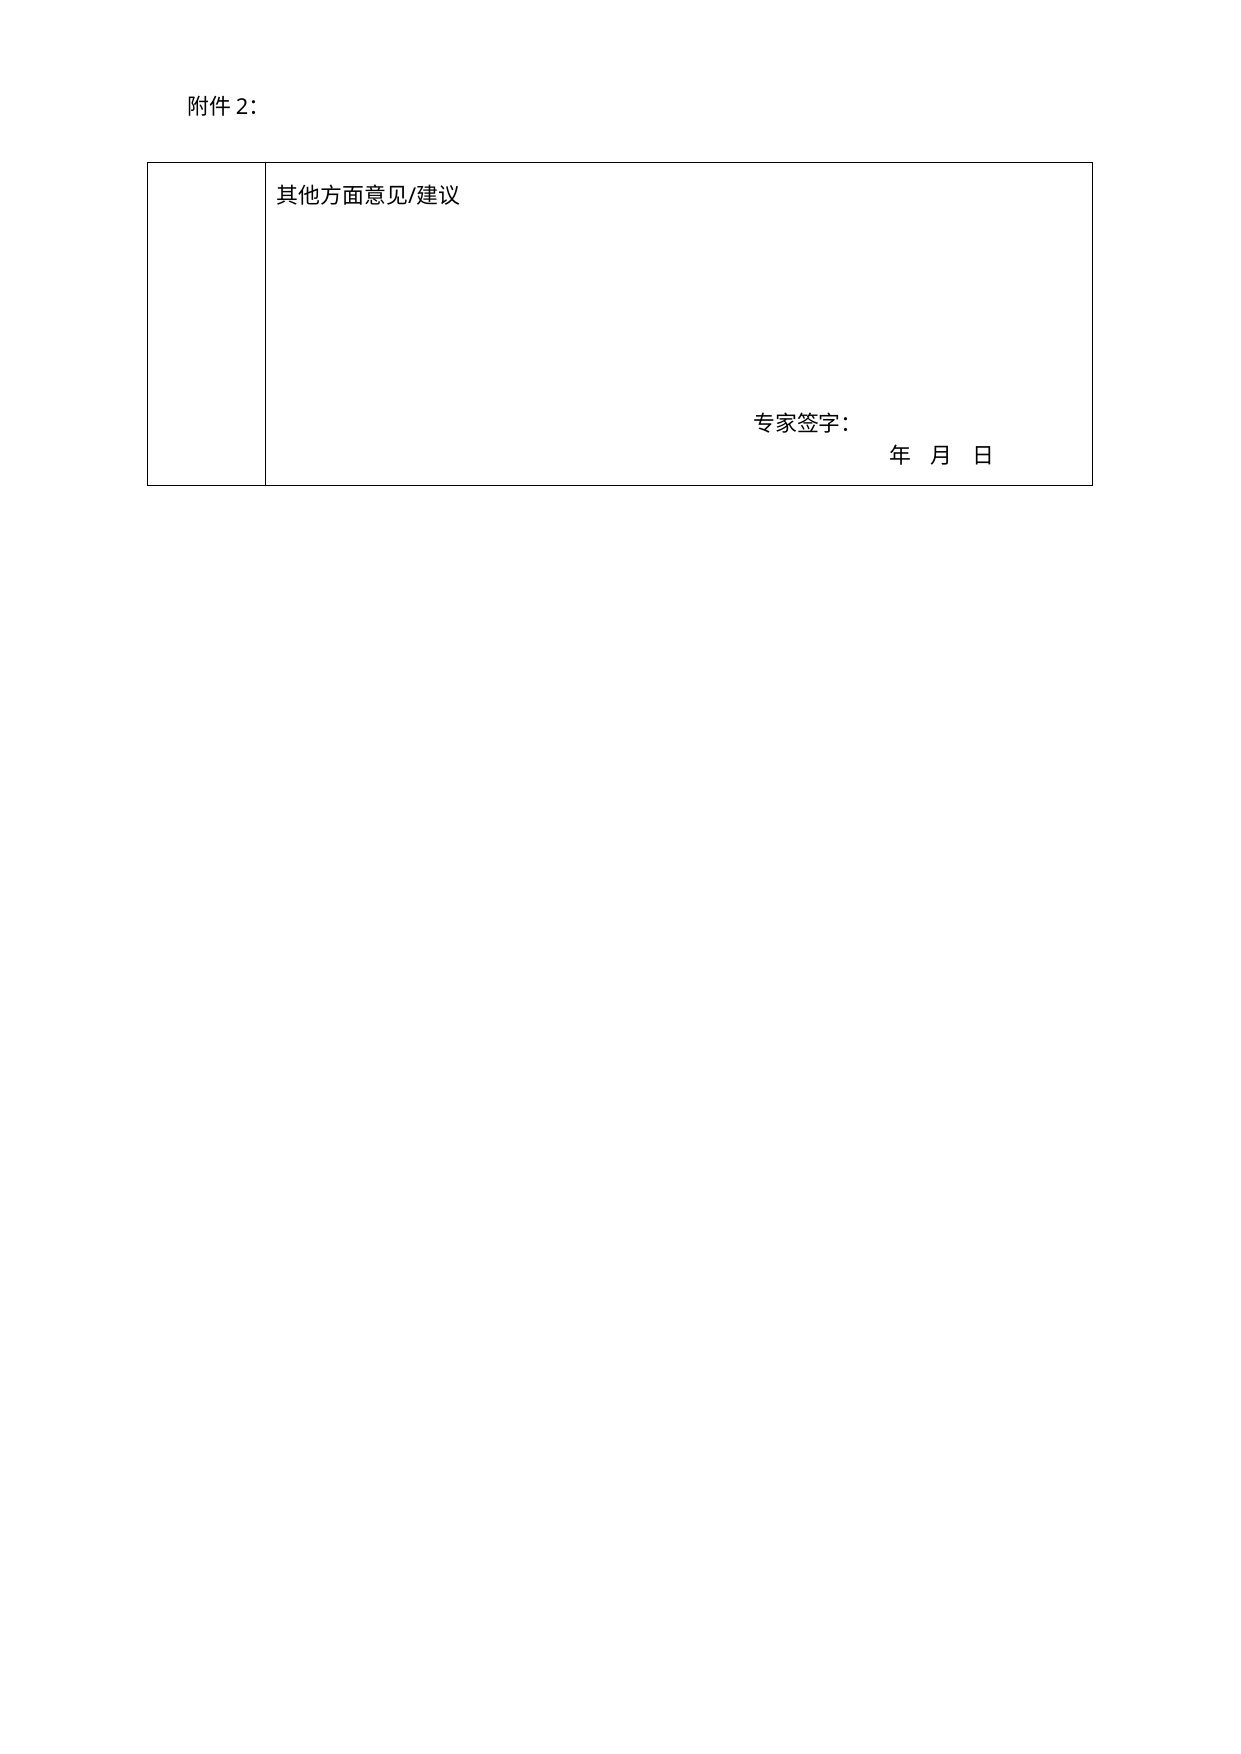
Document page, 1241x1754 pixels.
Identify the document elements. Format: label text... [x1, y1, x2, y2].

table_cell 其他方面意见/建议 专家签字： 年 月 日 [266, 163, 1092, 485]
